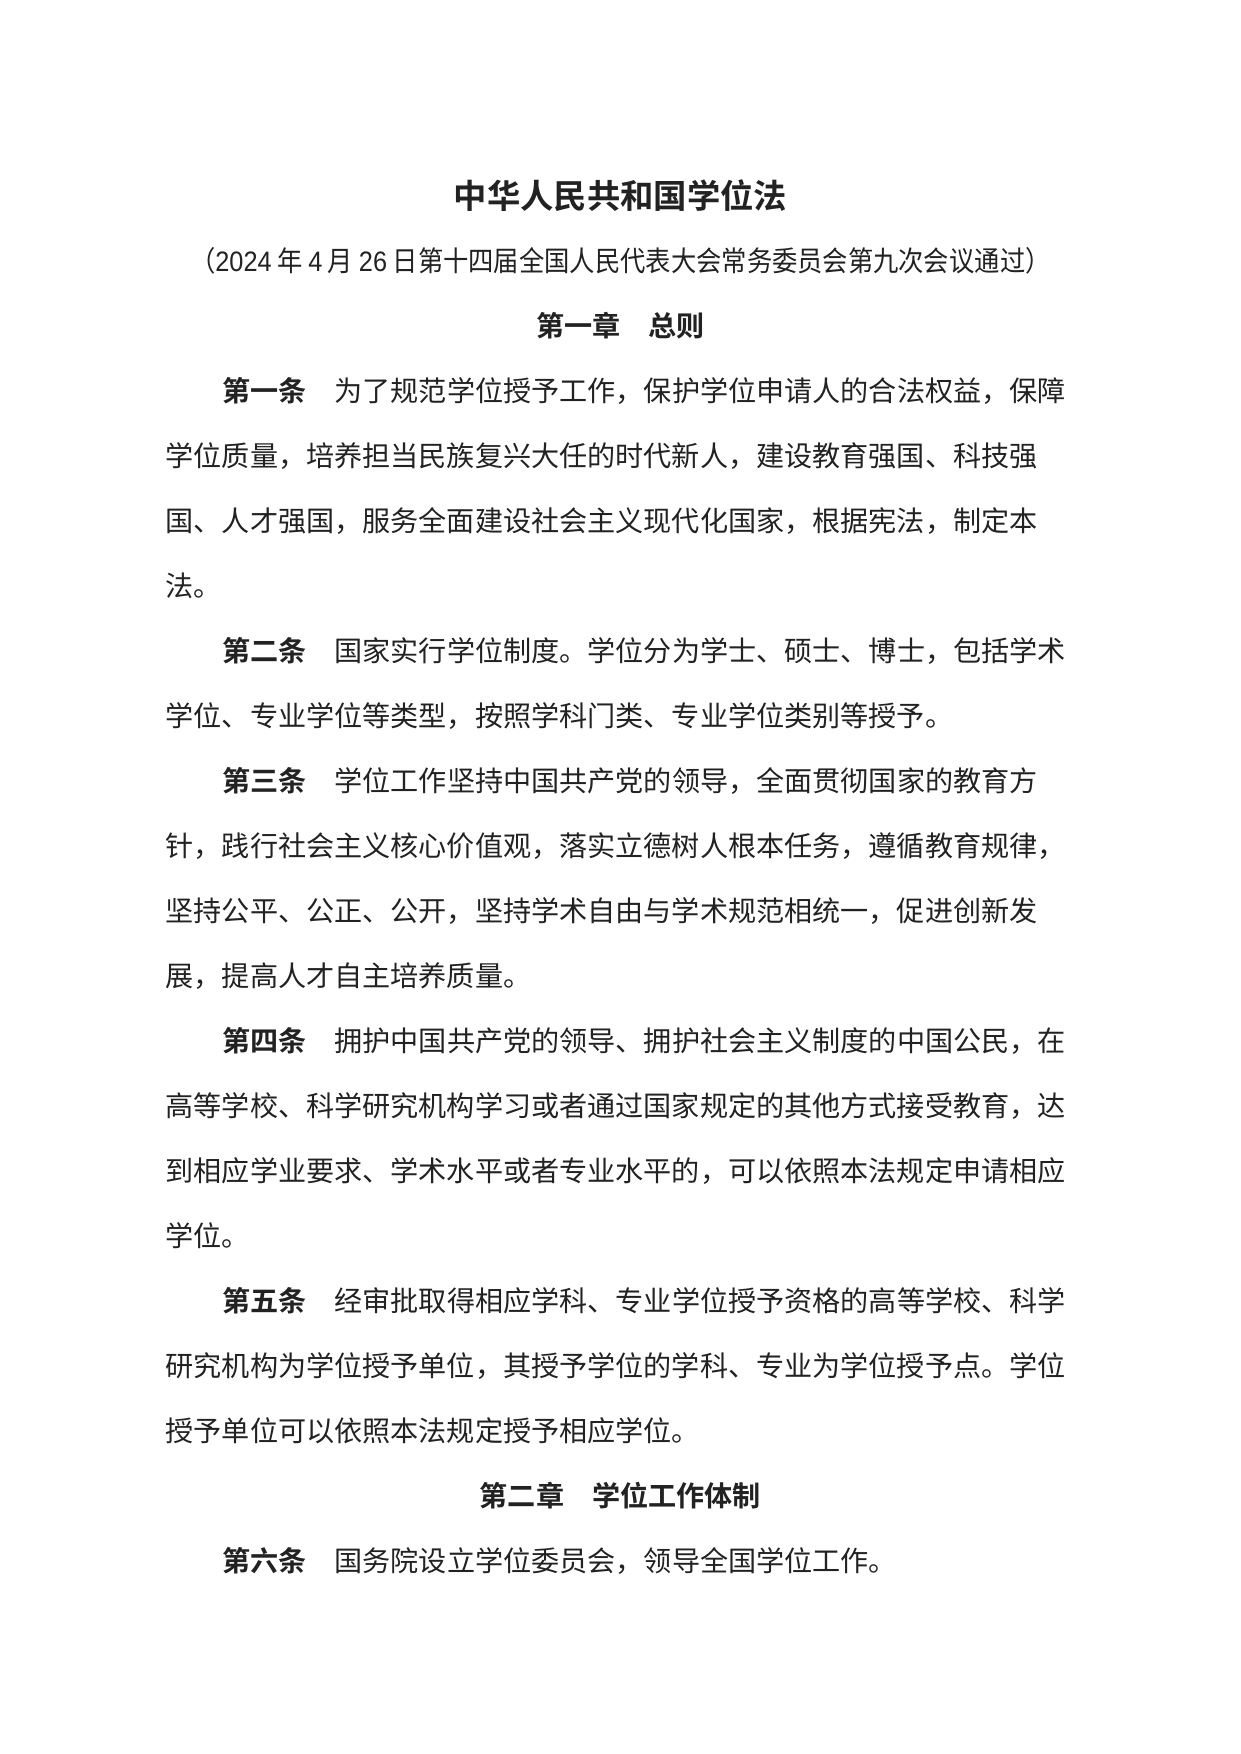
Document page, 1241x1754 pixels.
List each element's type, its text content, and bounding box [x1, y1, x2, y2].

text （2024年4月26日第十四届全国人民代表大会常务委员会第九次会议通过） [165, 227, 1075, 292]
text 第二章 学位工作体制 [165, 1462, 1075, 1527]
text 第二条 国家实行学位制度。学位分为学士、硕士、博士，包括学术学位、专业学位等类型，按照学科门类、专业学位类别等授予。 [165, 617, 1075, 747]
text 第一章 总则 [165, 292, 1075, 357]
text 第四条 拥护中国共产党的领导、拥护社会主义制度的中国公民，在高等学校、科学研究机构学习或者通过国家规定的其他方式接受教育，达到相应学业要求、学术水平或者专业水平的，可以依照本法规定申请相应学位。 [165, 1007, 1075, 1267]
text 第一条 为了规范学位授予工作，保护学位申请人的合法权益，保障学位质量，培养担当民族复兴大任的时代新人，建设教育强国、科技强国、人才强国，服务全面建设社会主义现代化国家，根据宪法，制定本法。 [165, 357, 1075, 617]
text 中华人民共和国学位法 [165, 162, 1075, 227]
text 第五条 经审批取得相应学科、专业学位授予资格的高等学校、科学研究机构为学位授予单位，其授予学位的学科、专业为学位授予点。学位授予单位可以依照本法规定授予相应学位。 [165, 1267, 1075, 1462]
text 第六条 国务院设立学位委员会，领导全国学位工作。 [165, 1527, 1075, 1592]
text 第三条 学位工作坚持中国共产党的领导，全面贯彻国家的教育方针，践行社会主义核心价值观，落实立德树人根本任务，遵循教育规律，坚持公平、公正、公开，坚持学术自由与学术规范相统一，促进创新发展，提高人才自主培养质量。 [165, 747, 1075, 1007]
